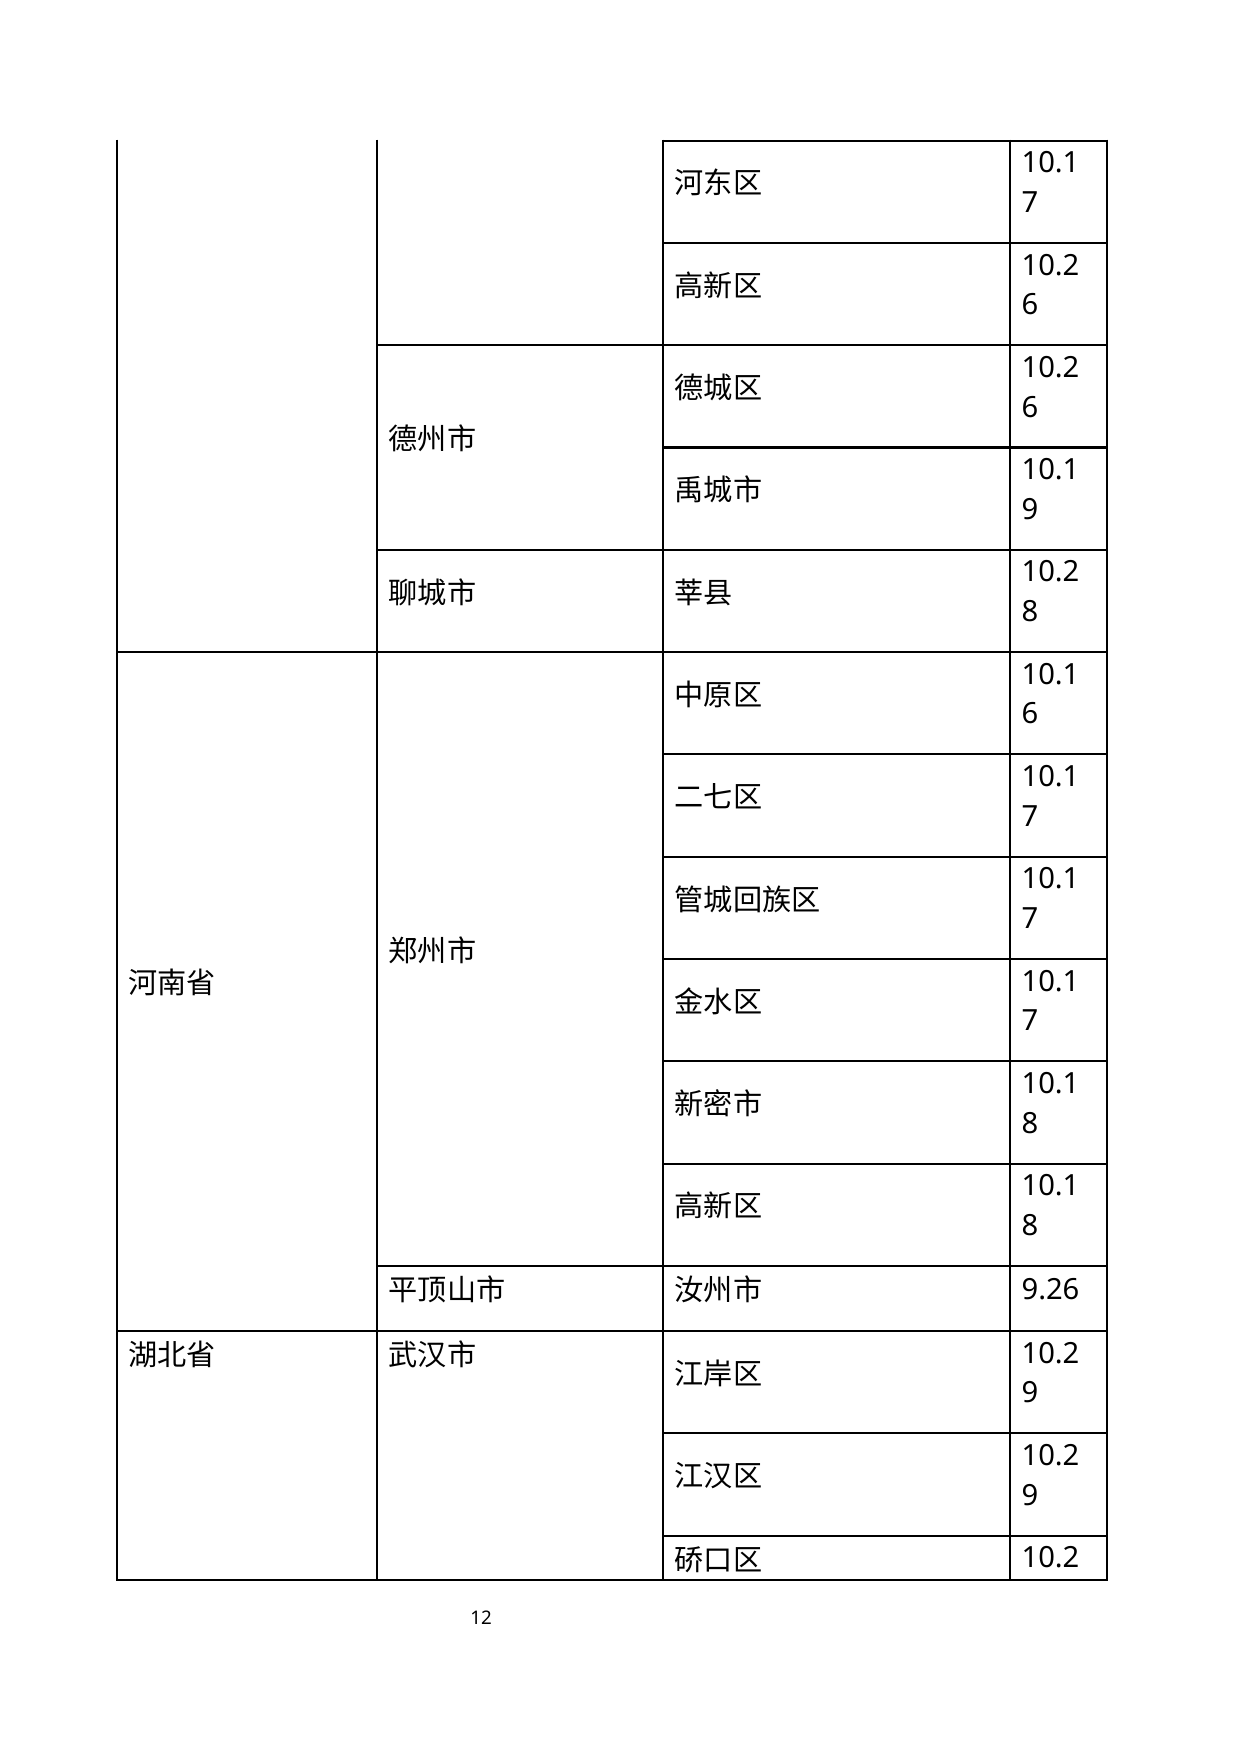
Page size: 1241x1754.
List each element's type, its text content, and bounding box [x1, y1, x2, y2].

table_cell 中原区 [664, 653, 1009, 753]
table_cell 江汉区 [664, 1434, 1009, 1534]
table_cell 9.26 [1011, 1267, 1106, 1330]
table_cell 10.18 [1011, 1165, 1106, 1265]
table_cell 10.17 [1011, 142, 1106, 242]
table_cell 高新区 [664, 244, 1009, 344]
table_cell 莘县 [664, 551, 1009, 651]
table_cell 江岸区 [664, 1332, 1009, 1432]
table_cell 10.28 [1011, 551, 1106, 651]
table_cell 武汉市 [378, 1332, 662, 1579]
table_cell 10.19 [1011, 449, 1106, 549]
table_cell 河东区 [664, 142, 1009, 242]
table_cell 10.29 [1011, 1332, 1106, 1432]
table_cell 德城区 [664, 346, 1009, 446]
table_cell 10.26 [1011, 346, 1106, 446]
table_cell 聊城市 [378, 551, 662, 651]
table_cell 平顶山市 [378, 1267, 662, 1330]
table_cell 汝州市 [664, 1267, 1009, 1330]
table_cell 高新区 [664, 1165, 1009, 1265]
table_cell 德州市 [378, 346, 662, 549]
table_cell 10.29 [1011, 1434, 1106, 1534]
table_cell 金水区 [664, 960, 1009, 1060]
table_cell 管城回族区 [664, 858, 1009, 958]
table_cell 二七区 [664, 755, 1009, 856]
table_cell 河南省 [118, 653, 376, 1330]
table_cell 湖北省 [118, 1332, 376, 1579]
table_cell 10.17 [1011, 755, 1106, 856]
table_cell 郑州市 [378, 653, 662, 1265]
table_cell 新密市 [664, 1062, 1009, 1162]
table_cell 10.29 [1011, 1537, 1106, 1579]
table_cell 10.18 [1011, 1062, 1106, 1162]
table_cell 硚口区 [664, 1537, 1009, 1579]
table_cell 10.26 [1011, 244, 1106, 344]
table_cell 10.16 [1011, 653, 1106, 753]
table_cell 10.17 [1011, 858, 1106, 958]
table_cell 禹城市 [664, 449, 1009, 549]
table_cell 10.17 [1011, 960, 1106, 1060]
